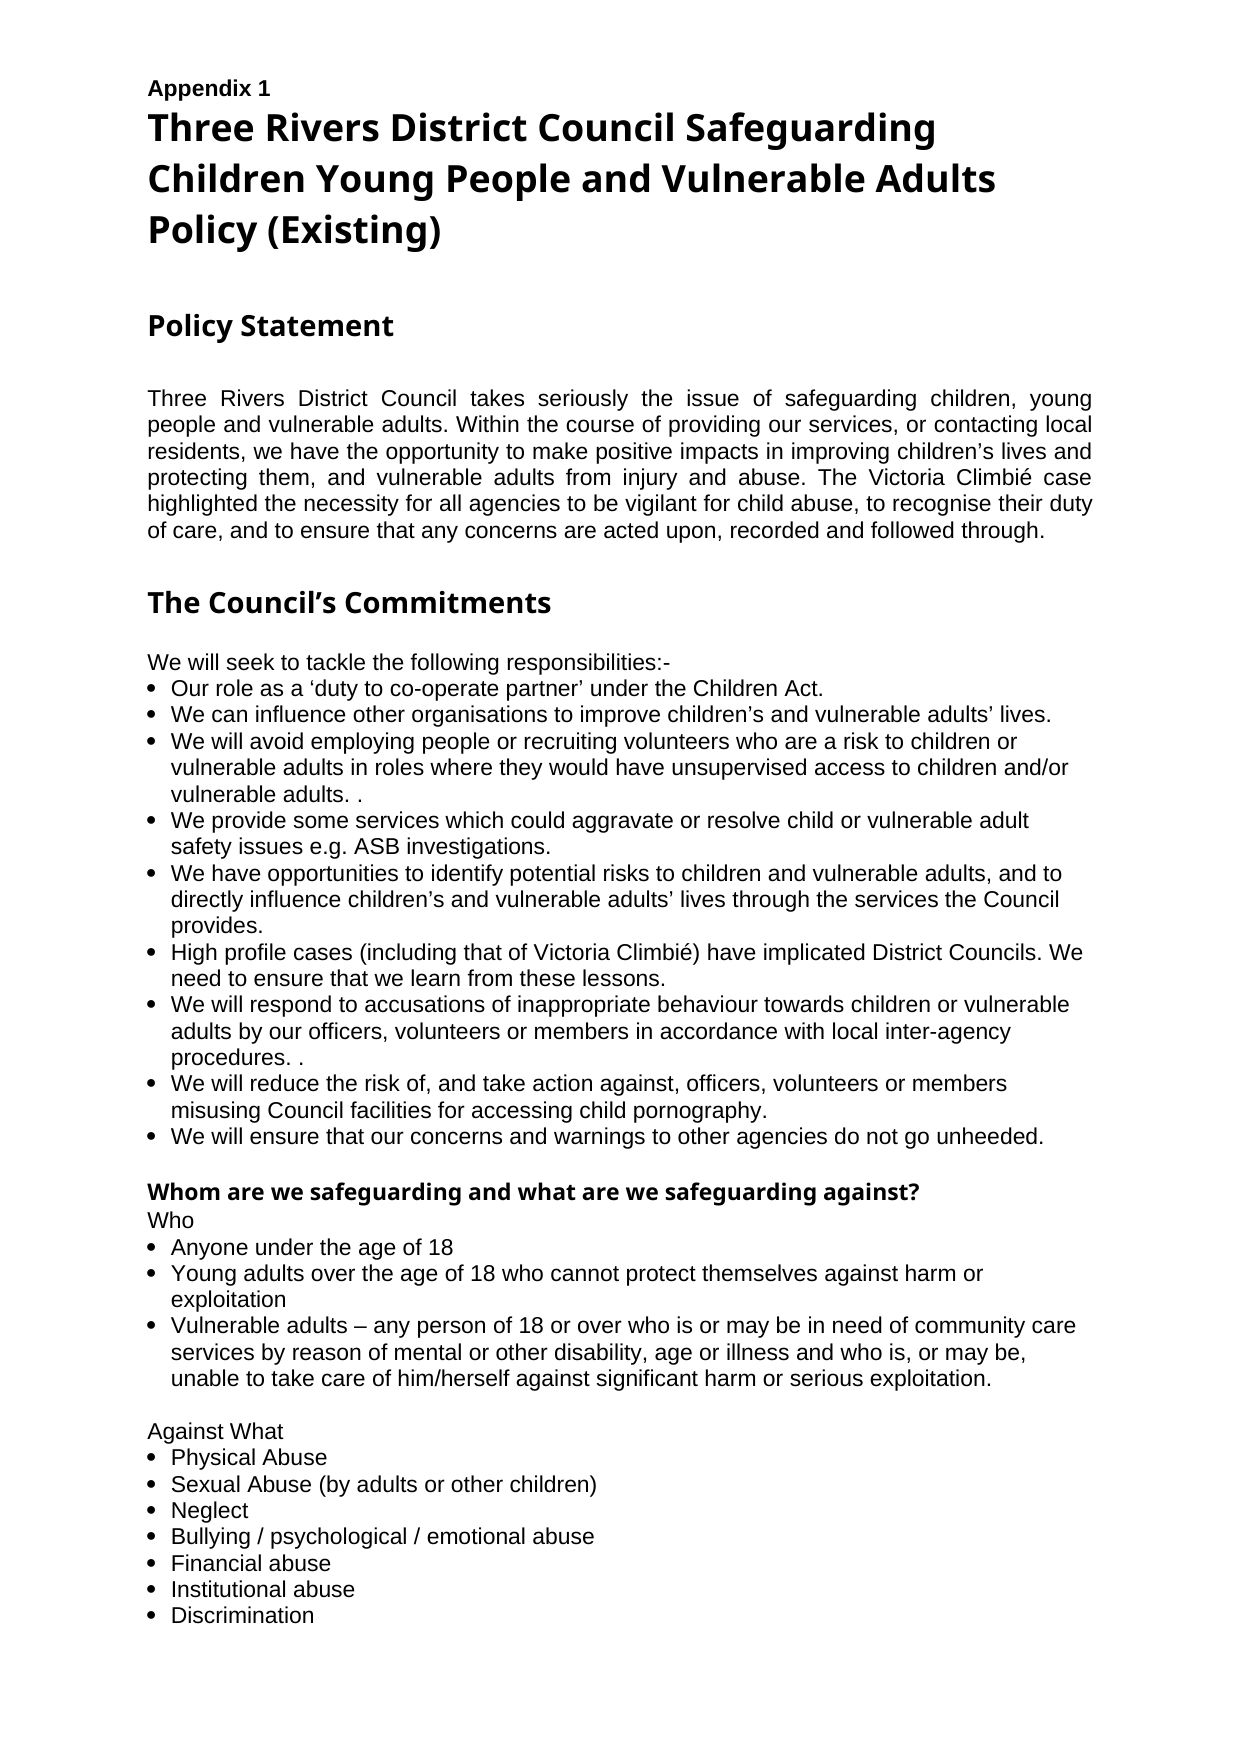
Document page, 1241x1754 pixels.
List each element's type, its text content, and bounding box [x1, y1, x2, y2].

list Discrimination [147, 1602, 1093, 1629]
list Physical Abuse [147, 1444, 1093, 1471]
list Our role as a ‘duty to co-operate partner’ under the Children Act. [147, 675, 1093, 701]
text Against What [147, 1418, 1093, 1444]
text Appendix 1 [147, 75, 1093, 101]
list Neglect [147, 1497, 1093, 1523]
text Three Rivers District Council Safeguarding Children Young People and Vulnerable Adults Policy (Existing) [147, 101, 1093, 254]
list Financial abuse [147, 1550, 1093, 1576]
text Three Rivers District Council takes seriously the issue of safeguarding children, young people and vulnerable adults. Within the course of providing our services, or contacting local residents, we have the opportunity to make positive impacts in improving children’s lives and protecting them, and vulnerable adults from injury and abuse. The Victoria Climbié case highlighted the necessity for all agencies to be vigilant for child abuse, to recognise their duty of care, and to ensure that any concerns are acted upon, recorded and followed through. [147, 385, 1093, 543]
text Policy Statement [147, 306, 1093, 345]
text We will seek to tackle the following responsibilities:- [147, 649, 1093, 675]
list We provide some services which could aggravate or resolve child or vulnerable adult safety issues e.g. ASB investigations. [147, 807, 1093, 859]
list Young adults over the age of 18 who cannot protect themselves against harm or exploitation [147, 1260, 1093, 1312]
text Whom are we safeguarding and what are we safeguarding against? [147, 1176, 1093, 1207]
list We will avoid employing people or recruiting volunteers who are a risk to children or vulnerable adults in roles where they would have unsupervised access to children and/or vulnerable adults. . [147, 728, 1093, 807]
list We will ensure that our concerns and warnings to other agencies do not go unheeded. [147, 1123, 1093, 1149]
list Anyone under the age of 18 [147, 1233, 1093, 1260]
list Vulnerable adults – any person of 18 or over who is or may be in need of community care services by reason of mental or other disability, age or illness and who is, or may be, unable to take care of him/herself against significant harm or serious exploitation. [147, 1312, 1093, 1392]
list Institutional abuse [147, 1576, 1093, 1602]
list We have opportunities to identify potential risks to children and vulnerable adults, and to directly influence children’s and vulnerable adults’ lives through the services the Council provides. [147, 859, 1093, 939]
list High profile cases (including that of Victoria Climbié) have implicated District Councils. We need to ensure that we learn from these lessons. [147, 939, 1093, 991]
list We will respond to accusations of inappropriate behaviour towards children or vulnerable adults by o officers, volunteers or members in accordance with local inter-agency procedures. . [147, 991, 1093, 1070]
list Sexual Abuse (by adults or other children) [147, 1471, 1093, 1497]
text The Council’s Commitments [147, 583, 1093, 622]
list We can influence other organisations to improve children’s and vulnerable adults’ lives. [147, 701, 1093, 728]
list We will reduce the risk of, and take action against, officers, volunteers or members misusing Council facilities for accessing child pornography. [147, 1070, 1093, 1123]
list Bullying / psychological / emotional abuse [147, 1523, 1093, 1550]
text Who [147, 1207, 1093, 1233]
